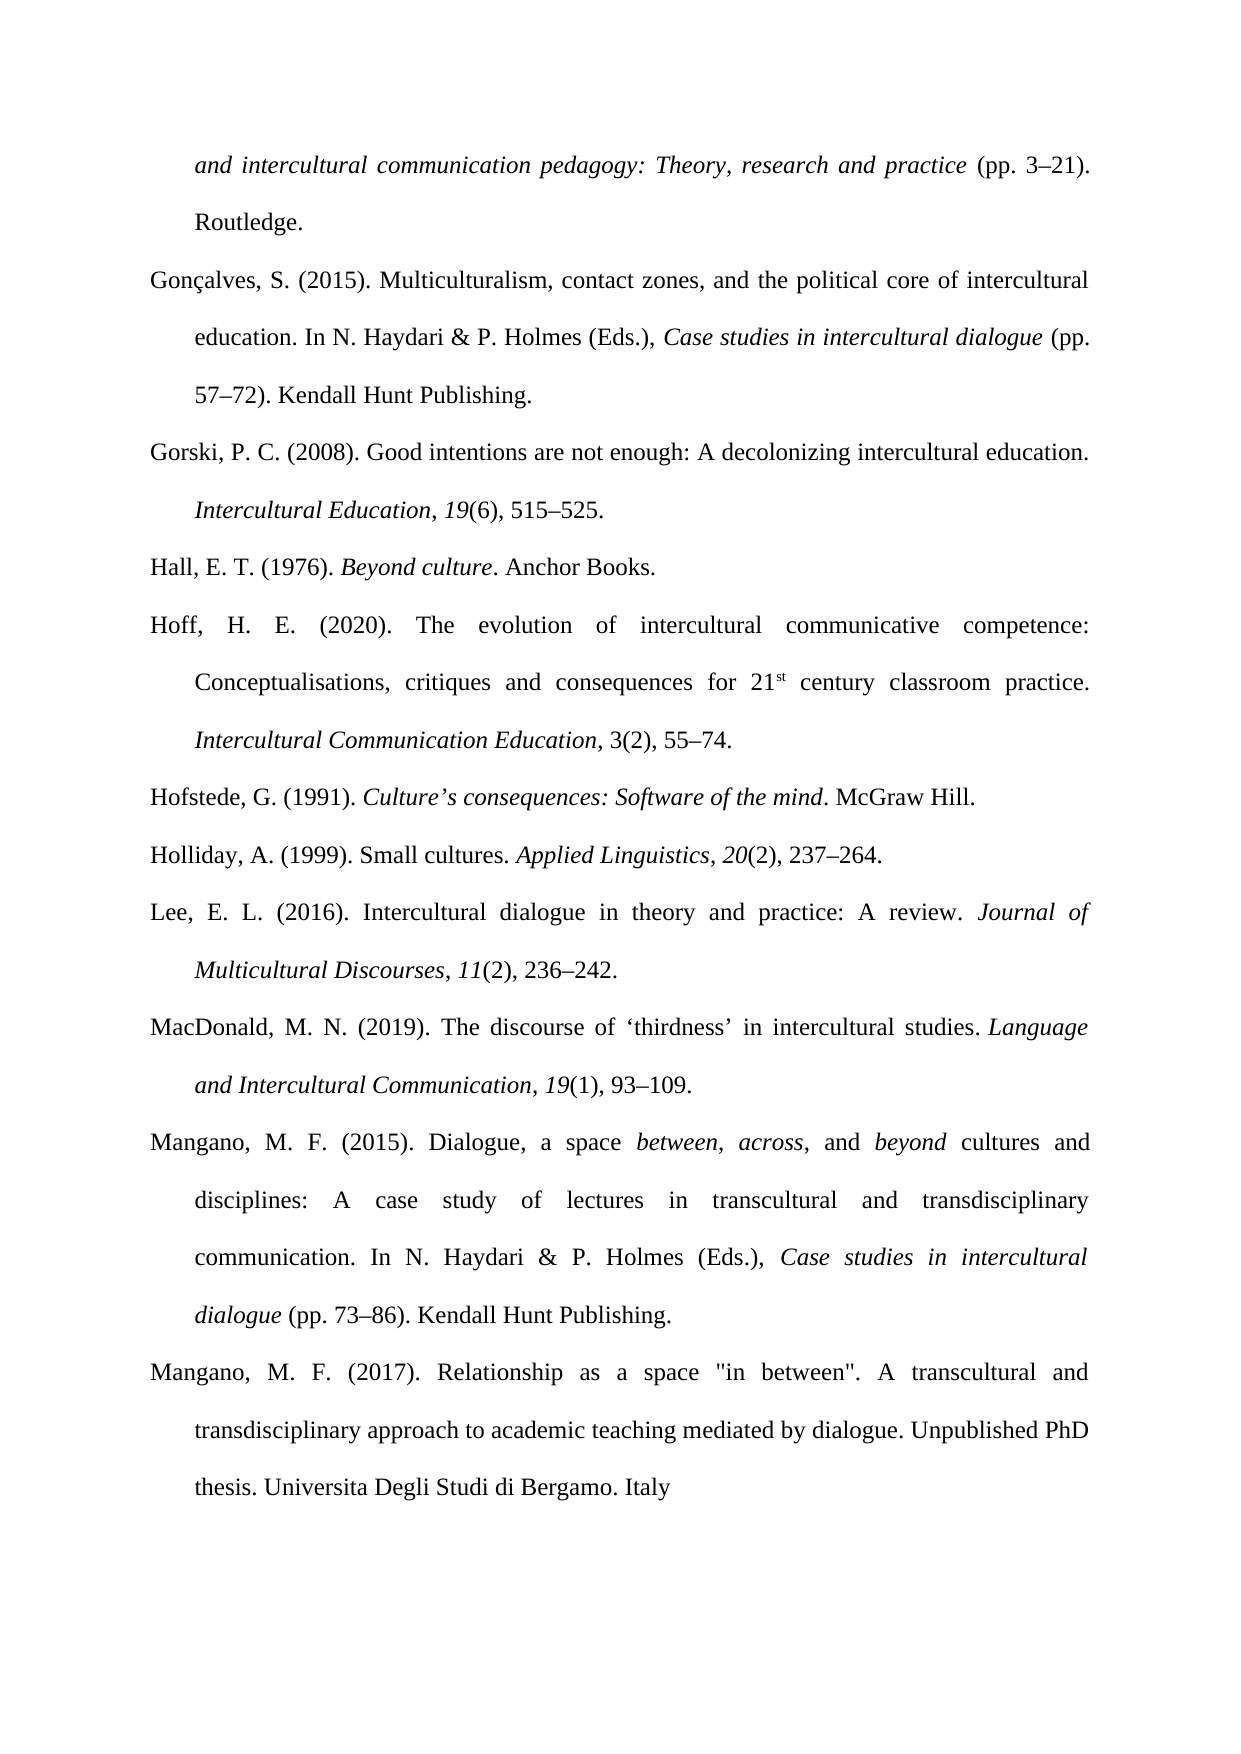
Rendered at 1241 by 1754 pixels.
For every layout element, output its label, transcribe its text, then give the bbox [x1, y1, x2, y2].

text Lee, E. L. (2016). Intercultural dialogue in theory and practice: A review. Journal of Multicultural Discourses, 11(2), 236–242. [150, 897, 1090, 984]
text Mangano, M. F. (2017). Relationship as a space "in between". A transcultural and transdisciplinary approach to academic teaching mediated by dialogue. Unpublished PhD thesis. Universita Degli Studi di Bergamo. Italy [150, 1357, 1090, 1501]
text Mangano, M. F. (2015). Dialogue, a space between, across, and beyond cultures and disciplines: A case study of lectures in transcultural and transdisciplinary communication. In N. Haydari & P. Holmes (Eds.), Case studies in intercultural dialogue (pp. 73–86). Kendall Hunt Publishing. [150, 1127, 1090, 1329]
text Gorski, P. C. (2008). Good intentions are not enough: A decolonizing intercultural education. Intercultural Education, 19(6), 515–525. [150, 437, 1090, 524]
text Hofstede, G. (1991). Culture’s consequences: Software of the mind. McGraw Hill. [150, 782, 1090, 811]
text MacDonald, M. N. (2019). The discourse of ‘thirdness’ in intercultural studies. Language and Intercultural Communication, 19(1), 93–109. [150, 1012, 1090, 1099]
text Hall, E. T. (1976). Beyond culture. Anchor Books. [150, 552, 1090, 581]
text Holliday, A. (1999). Small cultures. Applied Linguistics, 20(2), 237–264. [150, 840, 1090, 869]
text Gonçalves, S. (2015). Multiculturalism, contact zones, and the political core of intercultural education. In N. Haydari & P. Holmes (Eds.), Case studies in intercultural dialogue (pp. 57–72). Kendall Hunt Publishing. [150, 265, 1090, 409]
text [150, 150, 1090, 236]
text Hoff, H. E. (2020). The evolution of intercultural communicative competence: Conceptualisations, critiques and consequences for 21st century classroom practice. Intercultural Communication Education, 3(2), 55–74. [150, 610, 1090, 754]
